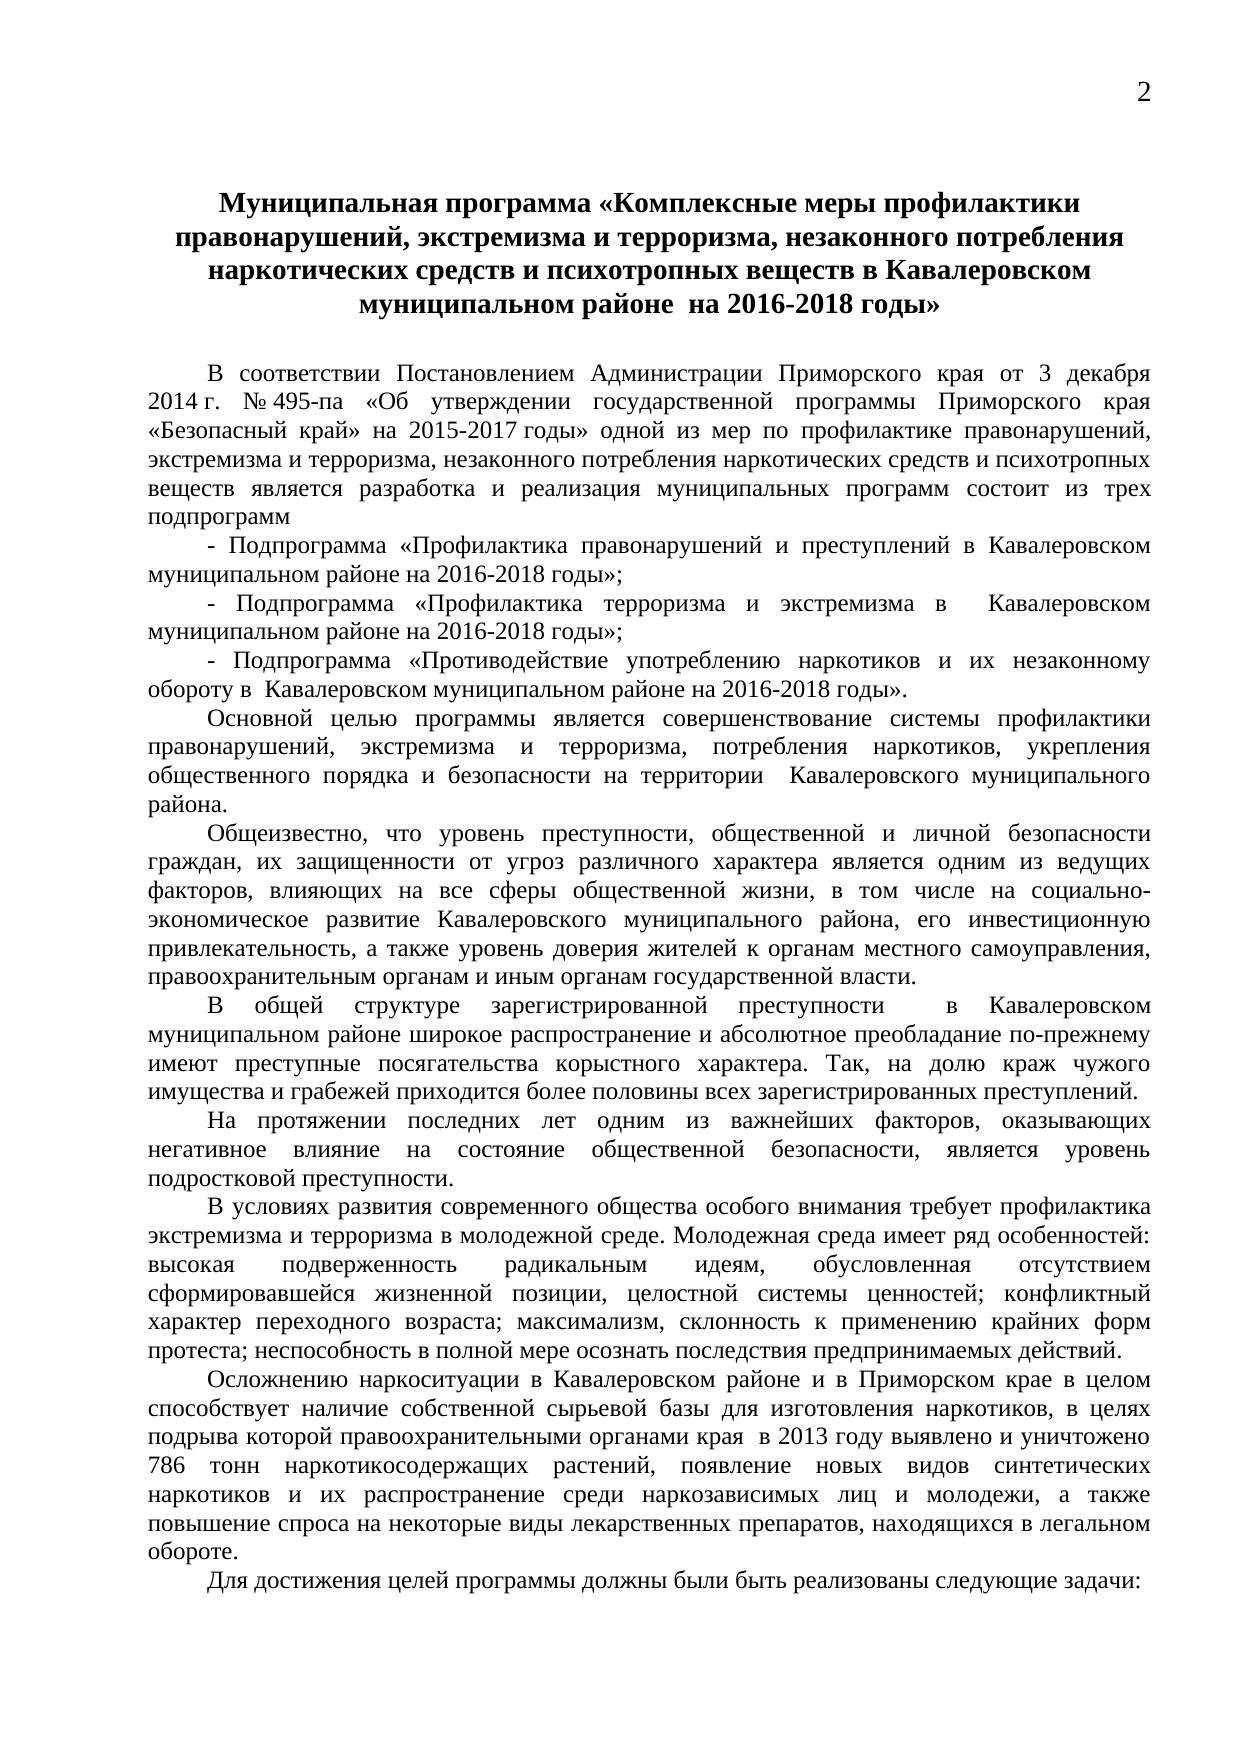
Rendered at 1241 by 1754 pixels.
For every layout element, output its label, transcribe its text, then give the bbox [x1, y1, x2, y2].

text - Подпрограмма «Противодействие употреблению наркотиков и их незаконному обороту в Кавалеровском муниципальном районе на 2016-2018 годы». [148, 645, 1152, 703]
text - Подпрограмма «Профилактика терроризма и экстремизма в Кавалеровском муниципальном районе на 2016-2018 годы»; [148, 588, 1152, 645]
text Для достижения целей программы должны были быть реализованы следующие задачи: [148, 1565, 1152, 1594]
text - Подпрограмма «Профилактика правонарушений и преступлений в Кавалеровском муниципальном районе на 2016-2018 годы»; [148, 530, 1152, 588]
text Муниципальная программа «Комплексные меры профилактики правонарушений, экстремизма и терроризма, незаконного потребления наркотических средств и психотропных веществ в Кавалеровском муниципальном районе на 2016-2018 годы» [148, 185, 1152, 319]
text На протяжении последних лет одним из важнейших факторов, оказывающих негативное влияние на состояние общественной безопасности, является уровень подростковой преступности. [148, 1105, 1152, 1191]
text В соответствии Постановлением Администрации Приморского края от 3 декабря . № 495-па «Об утверждении государственной программы Приморского края «Безопасный край» на 2015-2017 годы» одной из мер по профилактике правонарушений, экстремизма и терроризма, незаконного потребления наркотических средств и психотропных веществ является разработка и реализация муниципальных программ состоит из трех подпрограмм [148, 358, 1152, 530]
text Осложнению наркоситуации в Кавалеровском районе и в Приморском крае в целом способствует наличие собственной сырьевой базы для изготовления наркотиков, в целях подрыва которой правоохранительными органами края в 2013 году выявлено и уничтожено 786 тонн наркотикосодержащих растений, появление новых видов синтетических наркотиков и их распространение среди наркозависимых лиц и молодежи, а также повышение спроса на некоторые виды лекарственных препаратов, находящихся в легальном обороте. [148, 1364, 1152, 1565]
text В общей структуре зарегистрированной преступности в Кавалеровском муниципальном районе широкое распространение и абсолютное преобладание по-прежнему имеют преступные посягательства корыстного характера. Так, на долю краж чужого имущества и грабежей приходится более половины всех зарегистрированных преступлений. [148, 990, 1152, 1105]
text Основной целью программы является совершенствование системы профилактики правонарушений, экстремизма и терроризма, потребления наркотиков, укрепления общественного порядка и безопасности на территории Кавалеровского муниципального района. [148, 703, 1152, 818]
text В условиях развития современного общества особого внимания требует профилактика экстремизма и терроризма в молодежной среде. Молодежная среда имеет ряд особенностей: высокая подверженность радикальным идеям, обусловленная отсутствием сформировавшейся жизненной позиции, целостной системы ценностей; конфликтный характер переходного возраста; максимализм, склонность к применению крайних форм протеста; неспособность в полной мере осознать последствия предпринимаемых действий. [148, 1191, 1152, 1364]
text Общеизвестно, что уровень преступности, общественной и личной безопасности граждан, их защищенности от угроз различного характера является одним из ведущих факторов, влияющих на все сферы общественной жизни, в том числе на социально-экономическое развитие Кавалеровского муниципального района, его инвестиционную привлекательность, а также уровень доверия жителей к органам местного самоуправления, правоохранительным органам и иным органам государственной власти. [148, 818, 1152, 990]
